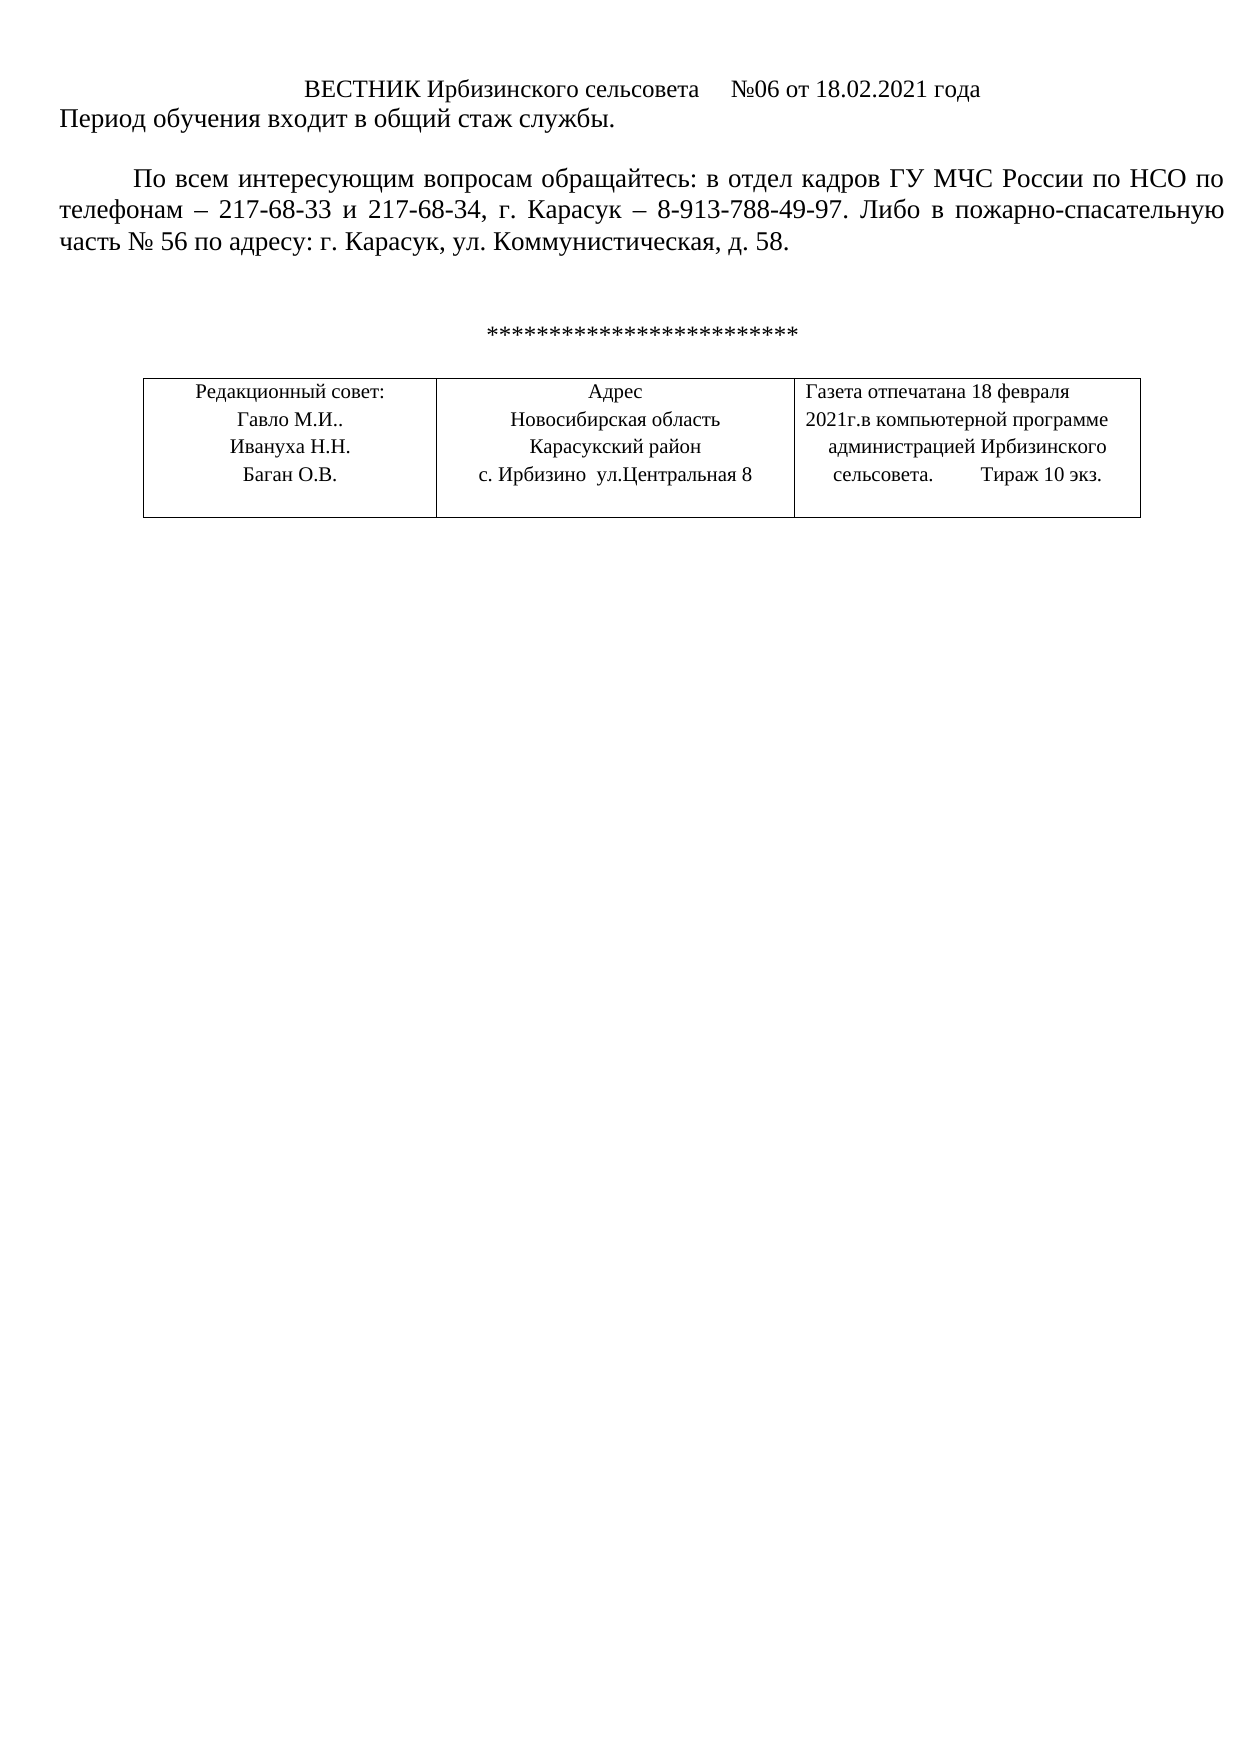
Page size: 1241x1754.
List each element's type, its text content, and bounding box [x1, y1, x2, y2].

table_header Адрес Новосибирская область Карасукский район с. Ирбизино ул.Центральная 8 [437, 379, 794, 517]
table_header Редакционный совет: Гавло М.И.. Ивануха Н.Н. Баган О.В. [144, 379, 436, 517]
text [59, 102, 1226, 162]
text По всем интересующим вопросам обращайтесь: в отдел кадров ГУ МЧС России по НСО по телефонам – 217-68-33 и 217-68-34, г. Карасук – 8-913-788-49-97. Либо в пожарно-спасательную часть № 56 по адресу: г. Карасук, ул. Коммунистическая, д. 58. [59, 162, 1226, 256]
table_header Газета отпечатана 18 февраля 2021г.в компьютерной программе администрацией Ирбизинского сельсовета. Тираж 10 экз. [795, 379, 1140, 517]
text ************************* [59, 321, 1226, 349]
